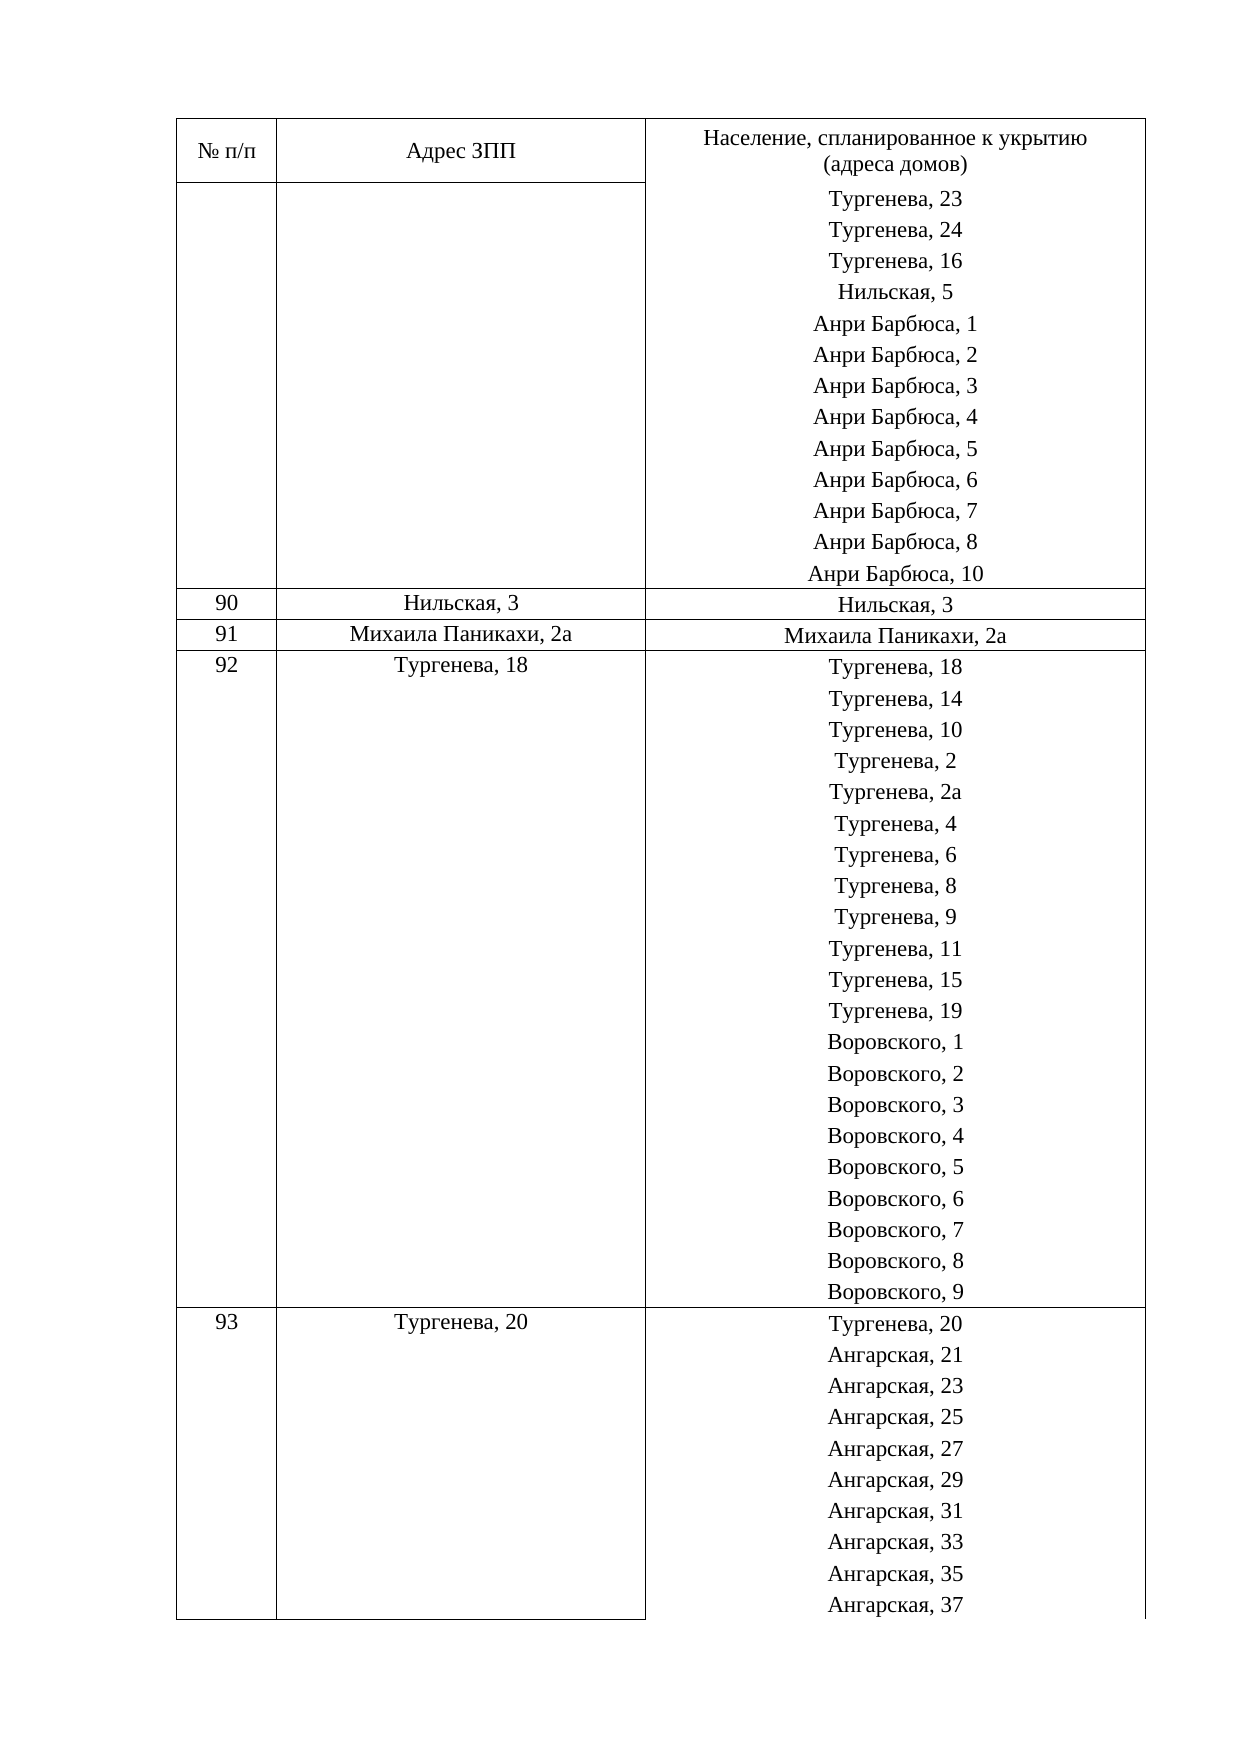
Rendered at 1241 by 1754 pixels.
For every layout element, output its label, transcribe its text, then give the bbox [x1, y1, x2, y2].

table_cell Ангарская, 37 [646, 1588, 1145, 1619]
table_header Население, спланированное к укрытию (адреса домов) [646, 119, 1145, 182]
table_cell Нильская, 5 [646, 275, 1145, 307]
table_cell Тургенева, 23 [646, 182, 1145, 213]
table_cell Воровского, 6 [646, 1182, 1145, 1213]
table_cell Воровского, 8 [646, 1244, 1145, 1275]
table_cell Ангарская, 31 [646, 1494, 1145, 1525]
table_cell 92 [177, 651, 276, 1307]
table_header № п/п [177, 119, 276, 182]
table_cell Тургенева, 8 [646, 869, 1145, 900]
table_cell Анри Барбюса, 5 [646, 432, 1145, 463]
table_cell Анри Барбюса, 4 [646, 400, 1145, 432]
table_cell Анри Барбюса, 3 [646, 369, 1145, 400]
table_cell Тургенева, 15 [646, 963, 1145, 994]
table_cell Воровского, 5 [646, 1150, 1145, 1182]
table_cell Ангарская, 27 [646, 1432, 1145, 1463]
table_cell Ангарская, 23 [646, 1369, 1145, 1400]
table_cell Воровского, 9 [646, 1275, 1145, 1307]
table_cell Тургенева, 20 [277, 1308, 645, 1619]
table_cell Ангарская, 35 [646, 1557, 1145, 1588]
table_cell Ангарская, 21 [646, 1338, 1145, 1369]
table_header Адрес ЗПП [277, 119, 645, 182]
table_cell Михаила Паникахи, 2а [277, 620, 645, 650]
table_cell Нильская, 3 [646, 589, 1145, 619]
table_cell Тургенева, 9 [646, 900, 1145, 932]
table_cell Анри Барбюса, 1 [646, 307, 1145, 338]
table_cell Анри Барбюса, 8 [646, 525, 1145, 557]
table_cell Тургенева, 2а [646, 775, 1145, 807]
table_cell Воровского, 2 [646, 1057, 1145, 1088]
table_cell Нильская, 3 [277, 589, 645, 619]
table_cell Михаила Паникахи, 2а [646, 620, 1145, 650]
table_cell 90 [177, 589, 276, 619]
table_cell Анри Барбюса, 10 [646, 557, 1145, 588]
table_cell 91 [177, 620, 276, 650]
table_cell Ангарская, 25 [646, 1400, 1145, 1432]
table_cell Ангарская, 33 [646, 1525, 1145, 1557]
table_cell Тургенева, 4 [646, 807, 1145, 838]
table_cell Тургенева, 10 [646, 713, 1145, 744]
table_cell Воровского, 3 [646, 1088, 1145, 1119]
table_cell Тургенева, 6 [646, 838, 1145, 869]
table_cell Тургенева, 2 [646, 744, 1145, 775]
table_cell Ангарская, 29 [646, 1463, 1145, 1494]
table_cell 93 [177, 1308, 276, 1619]
table_cell Анри Барбюса, 6 [646, 463, 1145, 494]
table_cell Воровского, 1 [646, 1025, 1145, 1057]
table_cell Тургенева, 11 [646, 932, 1145, 963]
table_cell Тургенева, 18 [277, 651, 645, 1307]
table_cell Тургенева, 20 [646, 1308, 1145, 1338]
table_cell Тургенева, 18 [646, 651, 1145, 682]
table_cell Анри Барбюса, 7 [646, 494, 1145, 525]
table_cell Тургенева, 14 [646, 682, 1145, 713]
table_cell Воровского, 4 [646, 1119, 1145, 1150]
table_cell Тургенева, 16 [646, 244, 1145, 275]
table_cell Анри Барбюса, 2 [646, 338, 1145, 369]
table_cell Воровского, 7 [646, 1213, 1145, 1244]
table_cell Тургенева, 24 [646, 213, 1145, 244]
table_cell Тургенева, 19 [646, 994, 1145, 1025]
